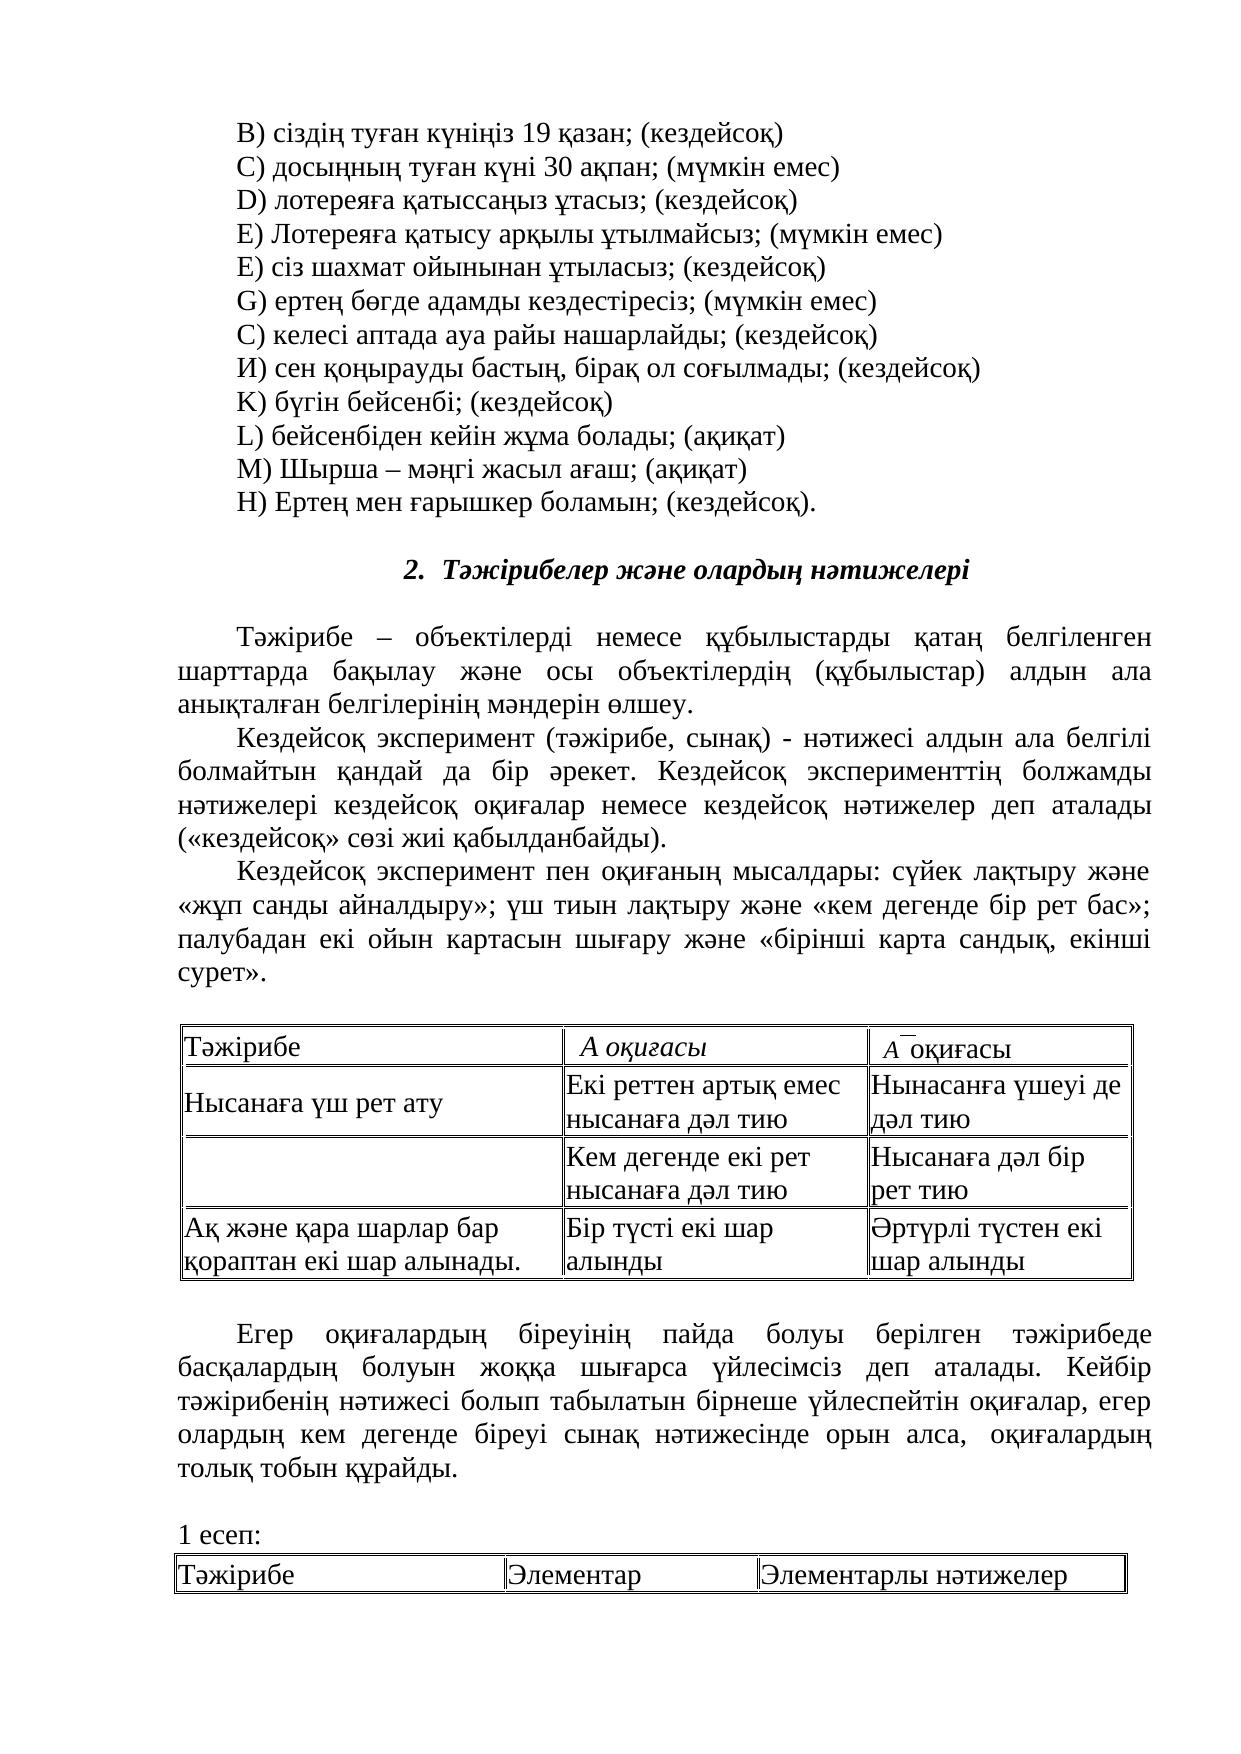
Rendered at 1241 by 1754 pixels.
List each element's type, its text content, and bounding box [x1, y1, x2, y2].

list сіздің туған күніңіз 19 қазан; (кездейсоқ) [236, 116, 1240, 149]
text 1 есеп: [177, 1517, 1240, 1551]
list бүгін бейсенбі; (кездейсоқ) [236, 384, 1240, 418]
table_cell Әртүрлі түстен екі шар алынды [869, 1206, 1132, 1277]
table_cell Нысанаға дәл бір рет тию [869, 1135, 1132, 1206]
table_header Тәжірибе [182, 1025, 564, 1064]
table_header А оқиғасы [564, 1025, 869, 1064]
text E) сіз шахмат ойынынан ұтыласыз; (кездейсоқ) [236, 250, 1240, 284]
list Лотереяға қатысу арқылы ұтылмайсыз; (мүмкін емес) [236, 217, 1240, 250]
table_header Элементар [506, 1556, 758, 1591]
table_cell [182, 1135, 564, 1206]
text Кездейсоқ эксперимент (тәжірибе, сынақ) - нәтижесі алдын ала белгілі болмайтын қандай да бір әрекет. Кездейсоқ эксперименттің болжамды нәтижелері кездейсоқ оқиғалар немесе кездейсоқ нәтижелер деп аталады («кездейсоқ» сөзі жиі қабылданбайды). [177, 720, 1152, 854]
text И) сен қоңырауды бастың, бірақ ол соғылмады; (кездейсоқ) [236, 351, 1240, 384]
list бейсенбіден кейін жұма болады; (ақиқат) М) Шырша – мәңгі жасыл ағаш; (ақиқат) [236, 418, 786, 485]
table_cell Нысанаға үш рет ату [183, 1064, 562, 1135]
text Егер оқиғалардың біреуінің пайда болуы берілген тәжірибеде басқалардың болуын жоққа шығарса үйлесімсіз деп аталады. Кейбір тәжірибенің нәтижесі болып табылатын бірнеше үйлеспейтін оқиғалар, егер олардың кем дегенде біреуі сынақ нәтижесінде орын алса, оқиғалардың толық тобын құрайды. [177, 1316, 1152, 1483]
text Тәжірибе – объектілерді немесе құбылыстарды қатаң белгіленген шарттарда бақылау және осы объектілердің (құбылыстар) алдын ала анықталған белгілерінің мәндерін өлшеу. [177, 619, 1152, 720]
text G) ертең бөгде адамды кездестіресіз; (мүмкін емес) [236, 284, 1240, 317]
text H) Ертең мен ғарышкер боламын; (кездейсоқ). [236, 485, 1240, 518]
table_header А оқиғасы [869, 1027, 1131, 1064]
table_cell Бір түсті екі шар алынды [564, 1206, 869, 1277]
text Кездейсоқ эксперимент пен оқиғаның мысалдары: сүйек лақтыру және [236, 854, 1240, 887]
table_header Тәжірибе [176, 1554, 506, 1591]
list досыңның туған күні 30 ақпан; (мүмкін емес) [236, 149, 1240, 183]
list лотереяға қатыссаңыз ұтасыз; (кездейсоқ) [236, 183, 1240, 217]
text «жұп санды айналдыру»; үш тиын лақтыру және «кем дегенде бір рет бас»; палубадан екі ойын картасын шығару және «бірінші карта сандық, екінші сурет». [177, 887, 1152, 988]
table_cell Екі реттен артық емес нысанаға дәл тию [565, 1067, 867, 1135]
table_header Элементарлы нәтижелер [759, 1556, 1124, 1591]
table_cell Нынасанға үшеуі де дәл тию [870, 1064, 1131, 1135]
table_cell Кем дегенде екі рет нысанаға дәл тию [565, 1138, 867, 1206]
text C) келесі аптада ауа райы нашарлайды; (кездейсоқ) [236, 317, 1240, 351]
subtitle Тәжірибелер және олардың нәтижелері [404, 552, 1240, 586]
table_cell Ақ және қара шарлар бар қораптан екі шар алынады. [182, 1206, 564, 1277]
